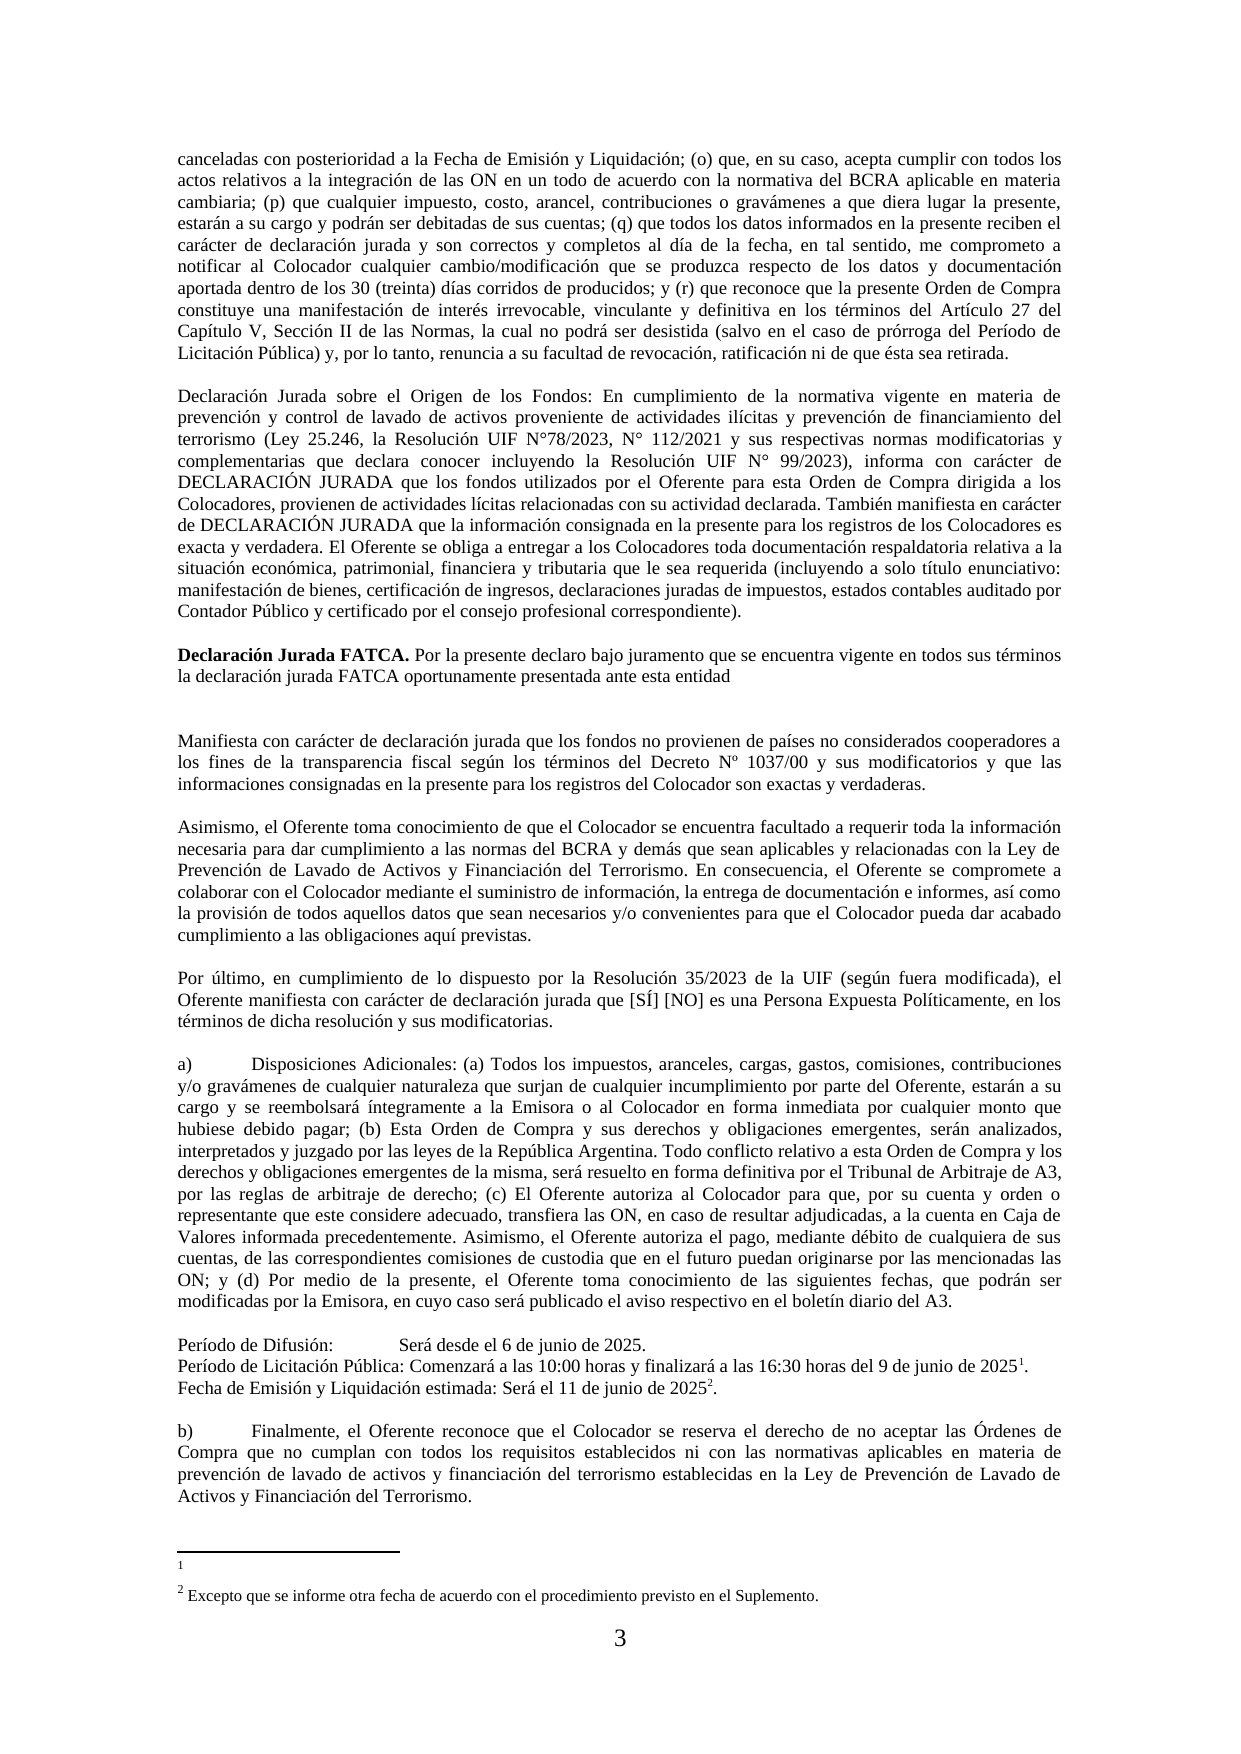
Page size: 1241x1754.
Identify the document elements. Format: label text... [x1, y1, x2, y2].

text Asimismo, el Oferente toma conocimiento de que el Colocador se encuentra facultado a requerir toda la información necesaria para dar cumplimiento a las normas del BCRA y demás que sean aplicables y relacionadas con la Ley de Prevención de Lavado de Activos y Financiación del Terrorismo. En consecuencia, el Oferente se compromete a colaborar con el Colocador mediante el suministro de información, la entrega de documentación e informes, así como la provisión de todos aquellos datos que sean necesarios y/o convenientes para que el Colocador pueda dar acabado cumplimiento a las obligaciones aquí previstas. [177, 816, 1063, 945]
text Declaración Jurada FATCA. Por la presente declaro bajo juramento que se encuentra vigente en todos sus términos la declaración jurada FATCA oportunamente presentada ante esta entidad [177, 643, 1063, 687]
text b) Finalmente, el Oferente reconoce que el Colocador se reserva el derecho de no aceptar las Órdenes de Compra que no cumplan con todos los requisitos establecidos ni con las normativas aplicables en materia de prevención de lavado de activos y financiación del terrorismo establecidas en la Ley de Prevención de Lavado de Activos y Financiación del Terrorismo. [177, 1420, 1063, 1506]
text Por último, en cumplimiento de lo dispuesto por la Resolución 35/2023 de la UIF (según fuera modificada), el Oferente manifiesta con carácter de declaración jurada que [SÍ] [NO] es una Persona Expuesta Políticamente, en los términos de dicha resolución y sus modificatorias. [177, 967, 1063, 1032]
text Período de Licitación Pública: Comenzará a las 10:00 horas y finalizará a las 16:30 horas del 9 de junio de 2025. [177, 1355, 1063, 1377]
text Período de Difusión: Será desde el 6 de junio de 2025. [177, 1333, 1063, 1355]
text Fecha de Emisión y Liquidación estimada: Será el 11 de junio de 2025. [177, 1377, 1063, 1398]
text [177, 148, 1063, 363]
text Declaración Jurada sobre el Origen de los Fondos: En cumplimiento de la normativa vigente en materia de prevención y control de lavado de activos proveniente de actividades ilícitas y prevención de financiamiento del terrorismo (Ley 25.246, la Resolución UIF N°78/2023, N° 112/2021 y sus respectivas normas modificatorias y complementarias que declara conocer incluyendo la Resolución UIF N° 99/2023), informa con carácter de DECLARACIÓN JURADA que los fondos utilizados por el Oferente para esta Orden de Compra dirigida a los Colocadores, provienen de actividades lícitas relacionadas con su actividad declarada. También manifiesta en carácter de DECLARACIÓN JURADA que la información consignada en la presente para los registros de los Colocadores es exacta y verdadera. El Oferente se obliga a entregar a los Colocadores toda documentación respaldatoria relativa a la situación económica, patrimonial, financiera y tributaria que le sea requerida (incluyendo a solo título enunciativo: manifestación de bienes, certificación de ingresos, declaraciones juradas de impuestos, estados contables auditado por Contador Público y certificado por el consejo profesional correspondiente). [177, 385, 1063, 622]
text Manifiesta con carácter de declaración jurada que los fondos no provienen de países no considerados cooperadores a los fines de la transparencia fiscal según los términos del Decreto Nº 1037/00 y sus modificatorios y que las informaciones consignadas en la presente para los registros del Colocador son exactas y verdaderas. [177, 730, 1063, 794]
text a) Disposiciones Adicionales: (a) Todos los impuestos, aranceles, cargas, gastos, comisiones, contribuciones y/o gravámenes de cualquier naturaleza que surjan de cualquier incumplimiento por parte del Oferente, estarán a su cargo y se reembolsará íntegramente a la Emisora o al Colocador en forma inmediata por cualquier monto que hubiese debido pagar; (b) Esta Orden de Compra y sus derechos y obligaciones emergentes, serán analizados, interpretados y juzgado por las leyes de la República Argentina. Todo conflicto relativo a esta Orden de Compra y los derechos y obligaciones emergentes de la misma, será resuelto en forma definitiva por el Tribunal de Arbitraje de A3, por las reglas de arbitraje de derecho; (c) El Oferente autoriza al Colocador para que, por su cuenta y orden o representante que este considere adecuado, transfiera las ON, en caso de resultar adjudicadas, a la cuenta en Caja de Valores informada precedentemente. Asimismo, el Oferente autoriza el pago, mediante débito de cualquiera de sus cuentas, de las correspondientes comisiones de custodia que en el futuro puedan originarse por las mencionadas las ON; y (d) Por medio de la presente, el Oferente toma conocimiento de las siguientes fechas, que podrán ser modificadas por la Emisora, en cuyo caso será publicado el aviso respectivo en el boletín diario del A3. [177, 1053, 1063, 1312]
